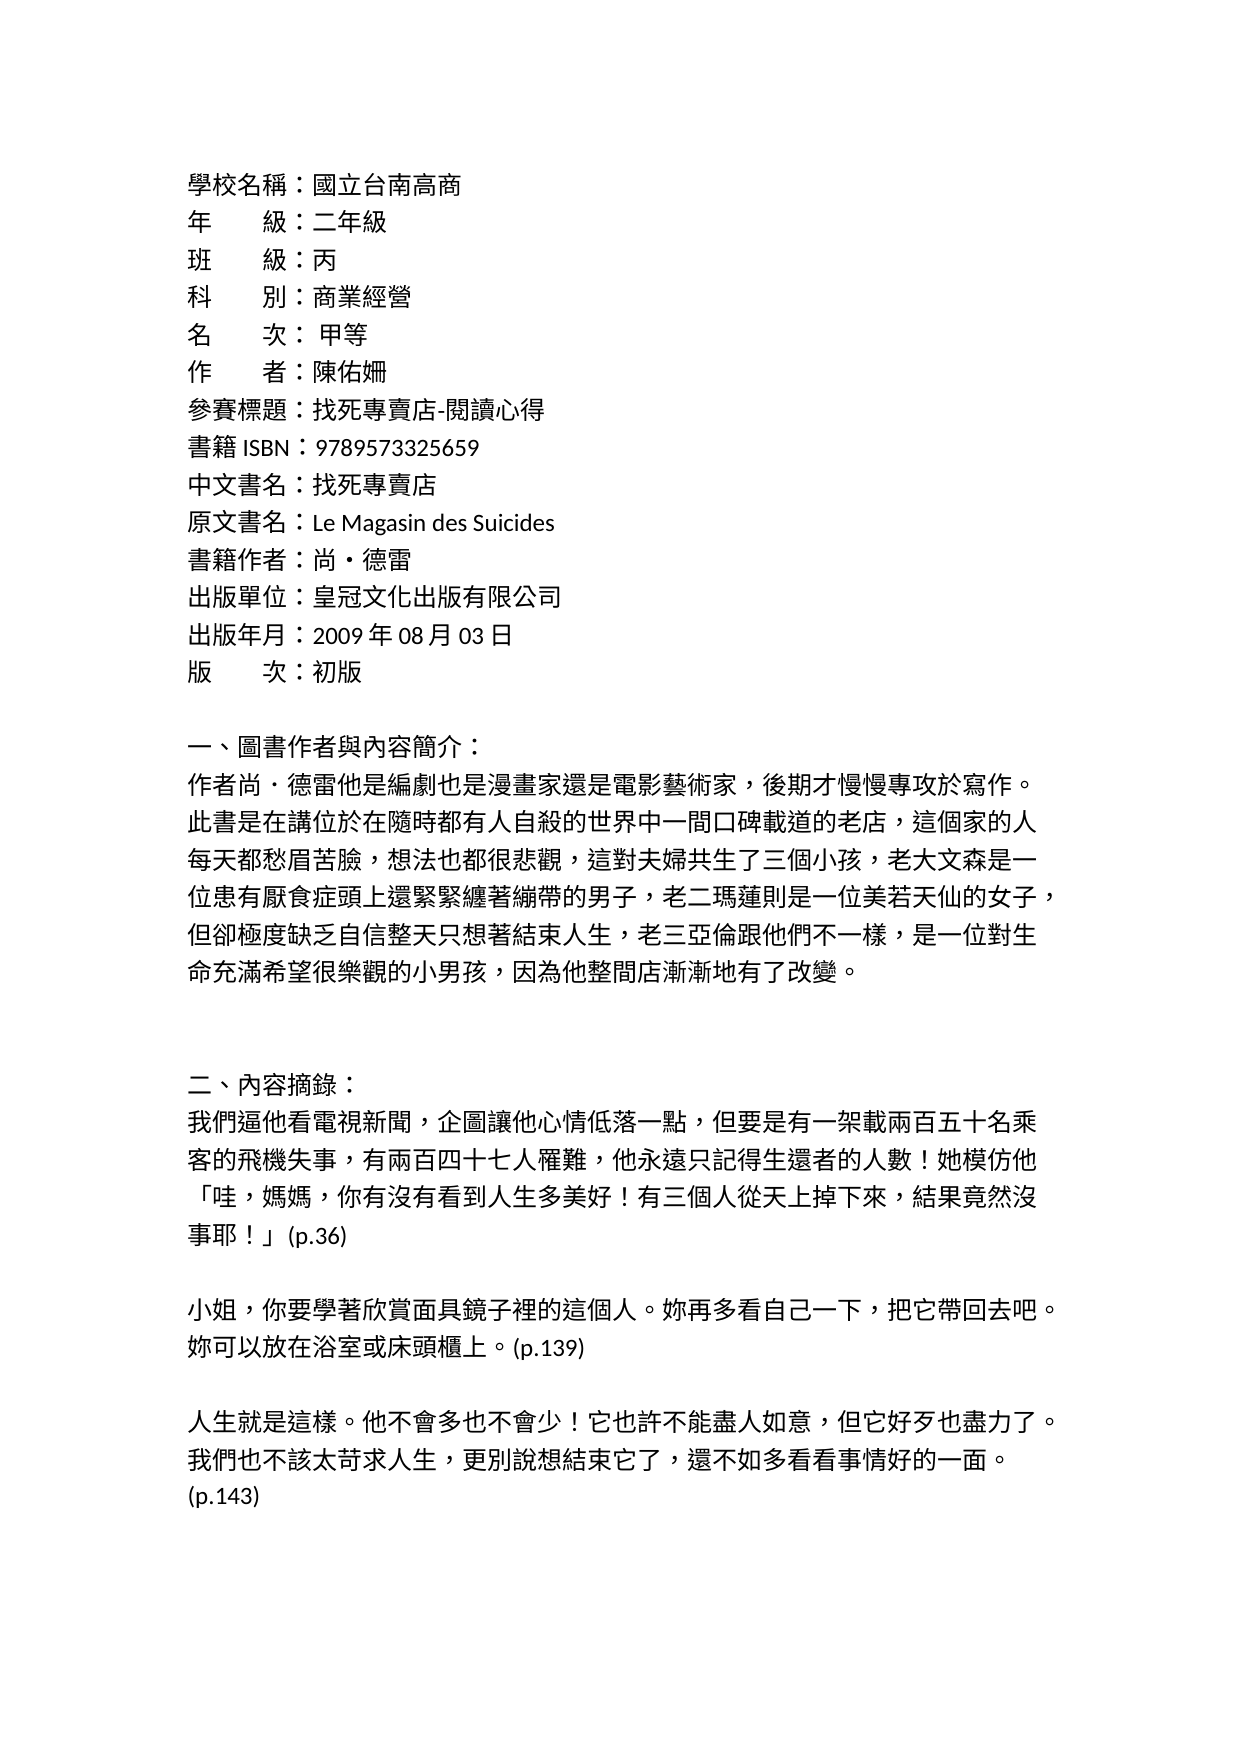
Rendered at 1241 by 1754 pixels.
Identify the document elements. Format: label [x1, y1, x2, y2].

text [187, 164, 1053, 1514]
